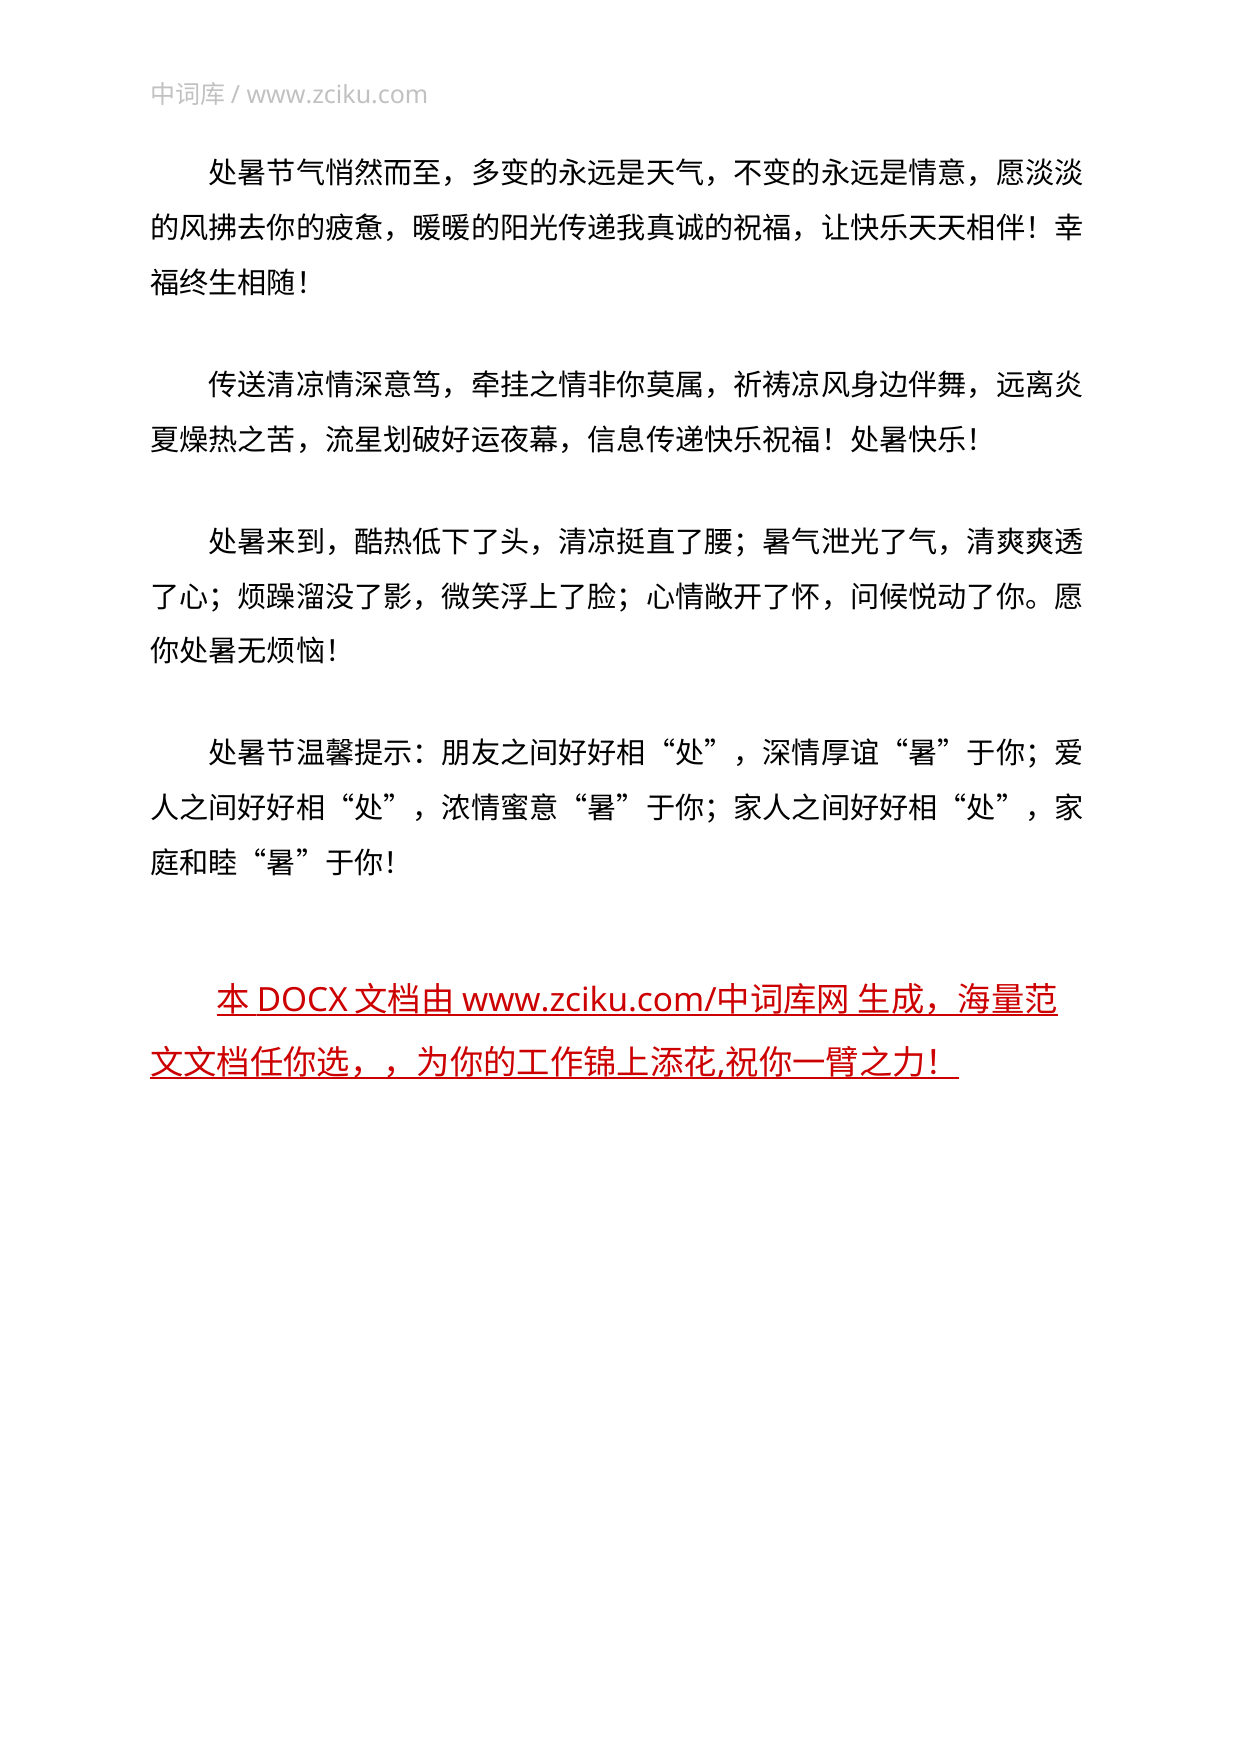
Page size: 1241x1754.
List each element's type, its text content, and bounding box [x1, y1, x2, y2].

text 传送清凉情深意笃，牵挂之情非你莫属，祈祷凉风身边伴舞，远离炎夏燥热之苦，流星划破好运夜幕，信息传递快乐祝福！处暑快乐！ [150, 362, 1090, 459]
text 处暑节气悄然而至，多变的永远是天气，不变的永远是情意，愿淡淡的风拂去你的疲惫，暖暖的阳光传递我真诚的祝福，让快乐天天相伴！幸福终生相随！ [150, 150, 1090, 302]
text 处暑来到，酷热低下了头，清凉挺直了腰；暑气泄光了气，清爽爽透了心；烦躁溜没了影，微笑浮上了脸；心情敞开了怀，问候悦动了你。愿你处暑无烦恼！ [150, 518, 1090, 670]
text 处暑节温馨提示：朋友之间好好相“处”，深情厚谊“暑”于你；爱人之间好好相“处”，浓情蜜意“暑”于你；家人之间好好相“处”，家庭和睦“暑”于你！ [150, 730, 1090, 882]
text 本DOCX文档由 www.zciku.com/中词库网 生成，海量范文文档任你选，，为你的工作锦上添花,祝你一臂之力！ [150, 973, 1090, 1084]
